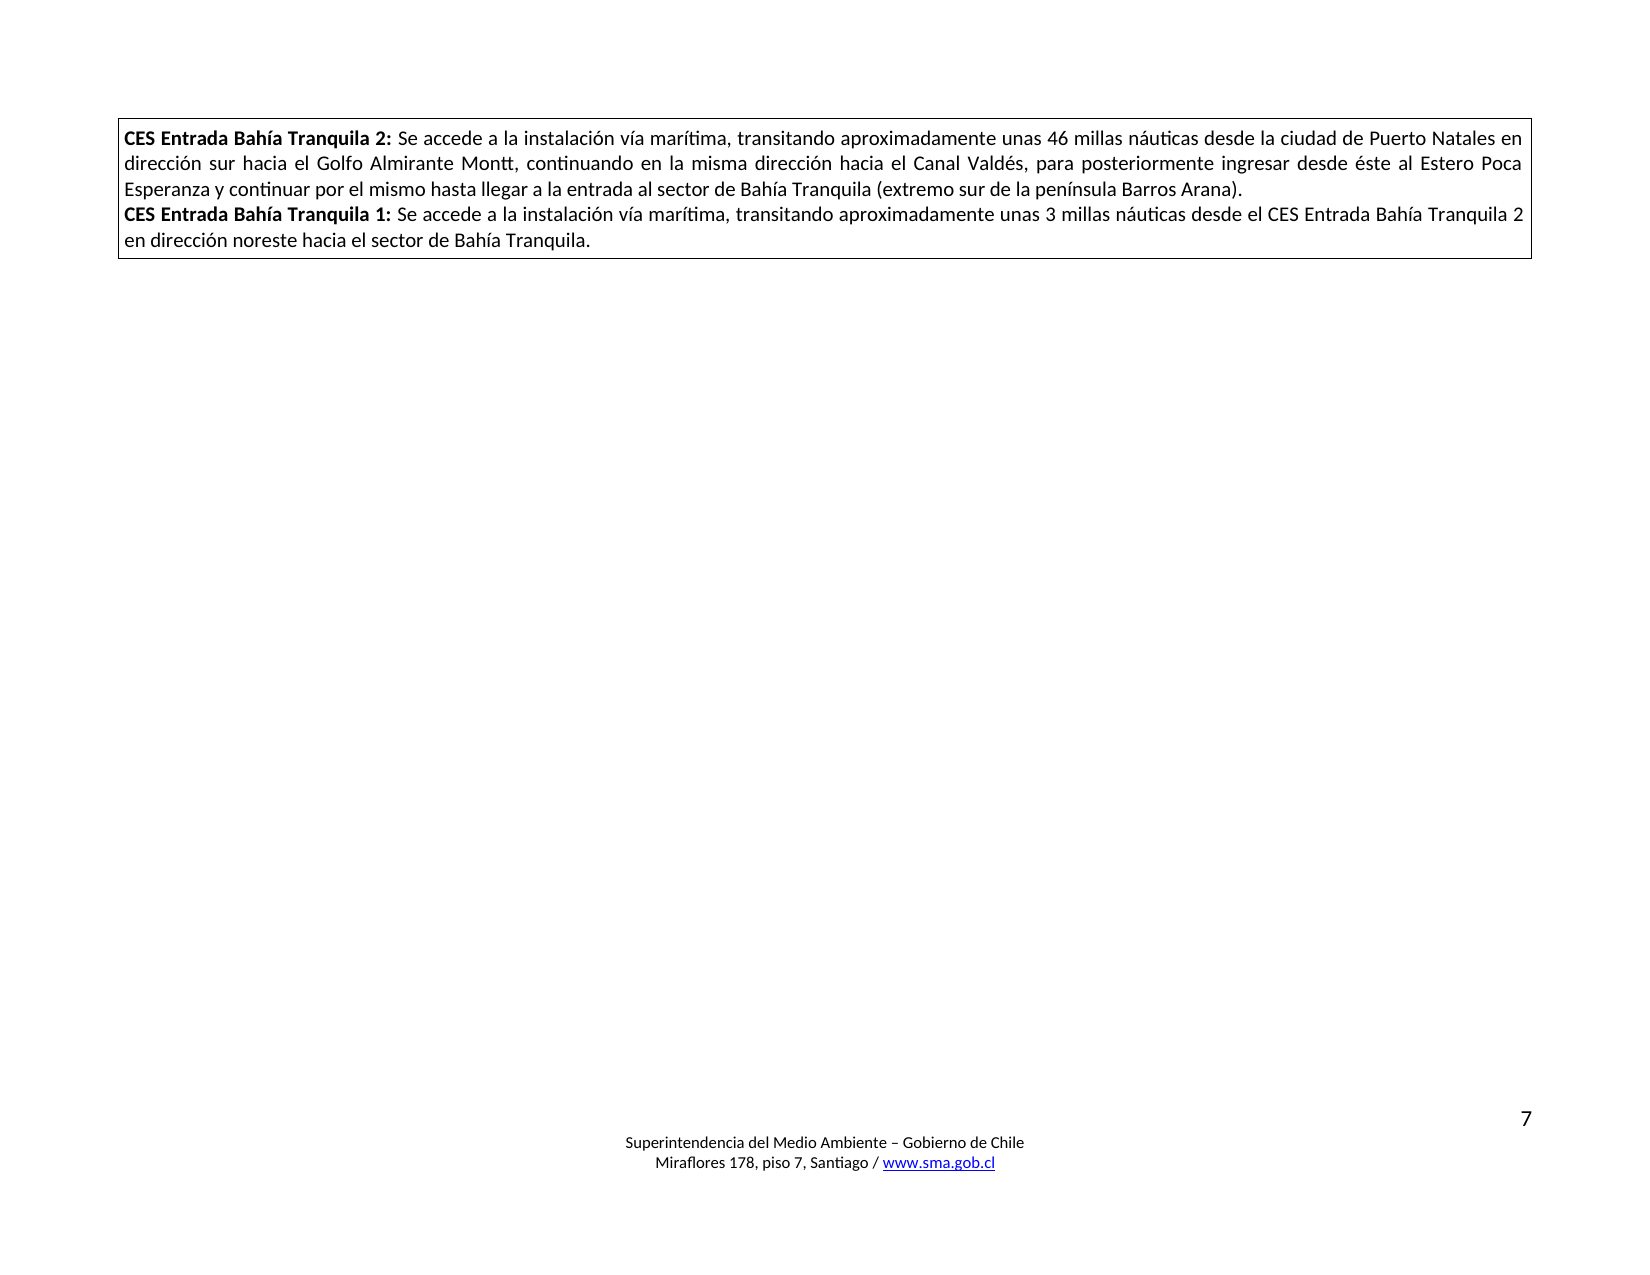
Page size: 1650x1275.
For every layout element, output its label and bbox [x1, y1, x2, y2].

table_cell [119, 119, 1531, 258]
